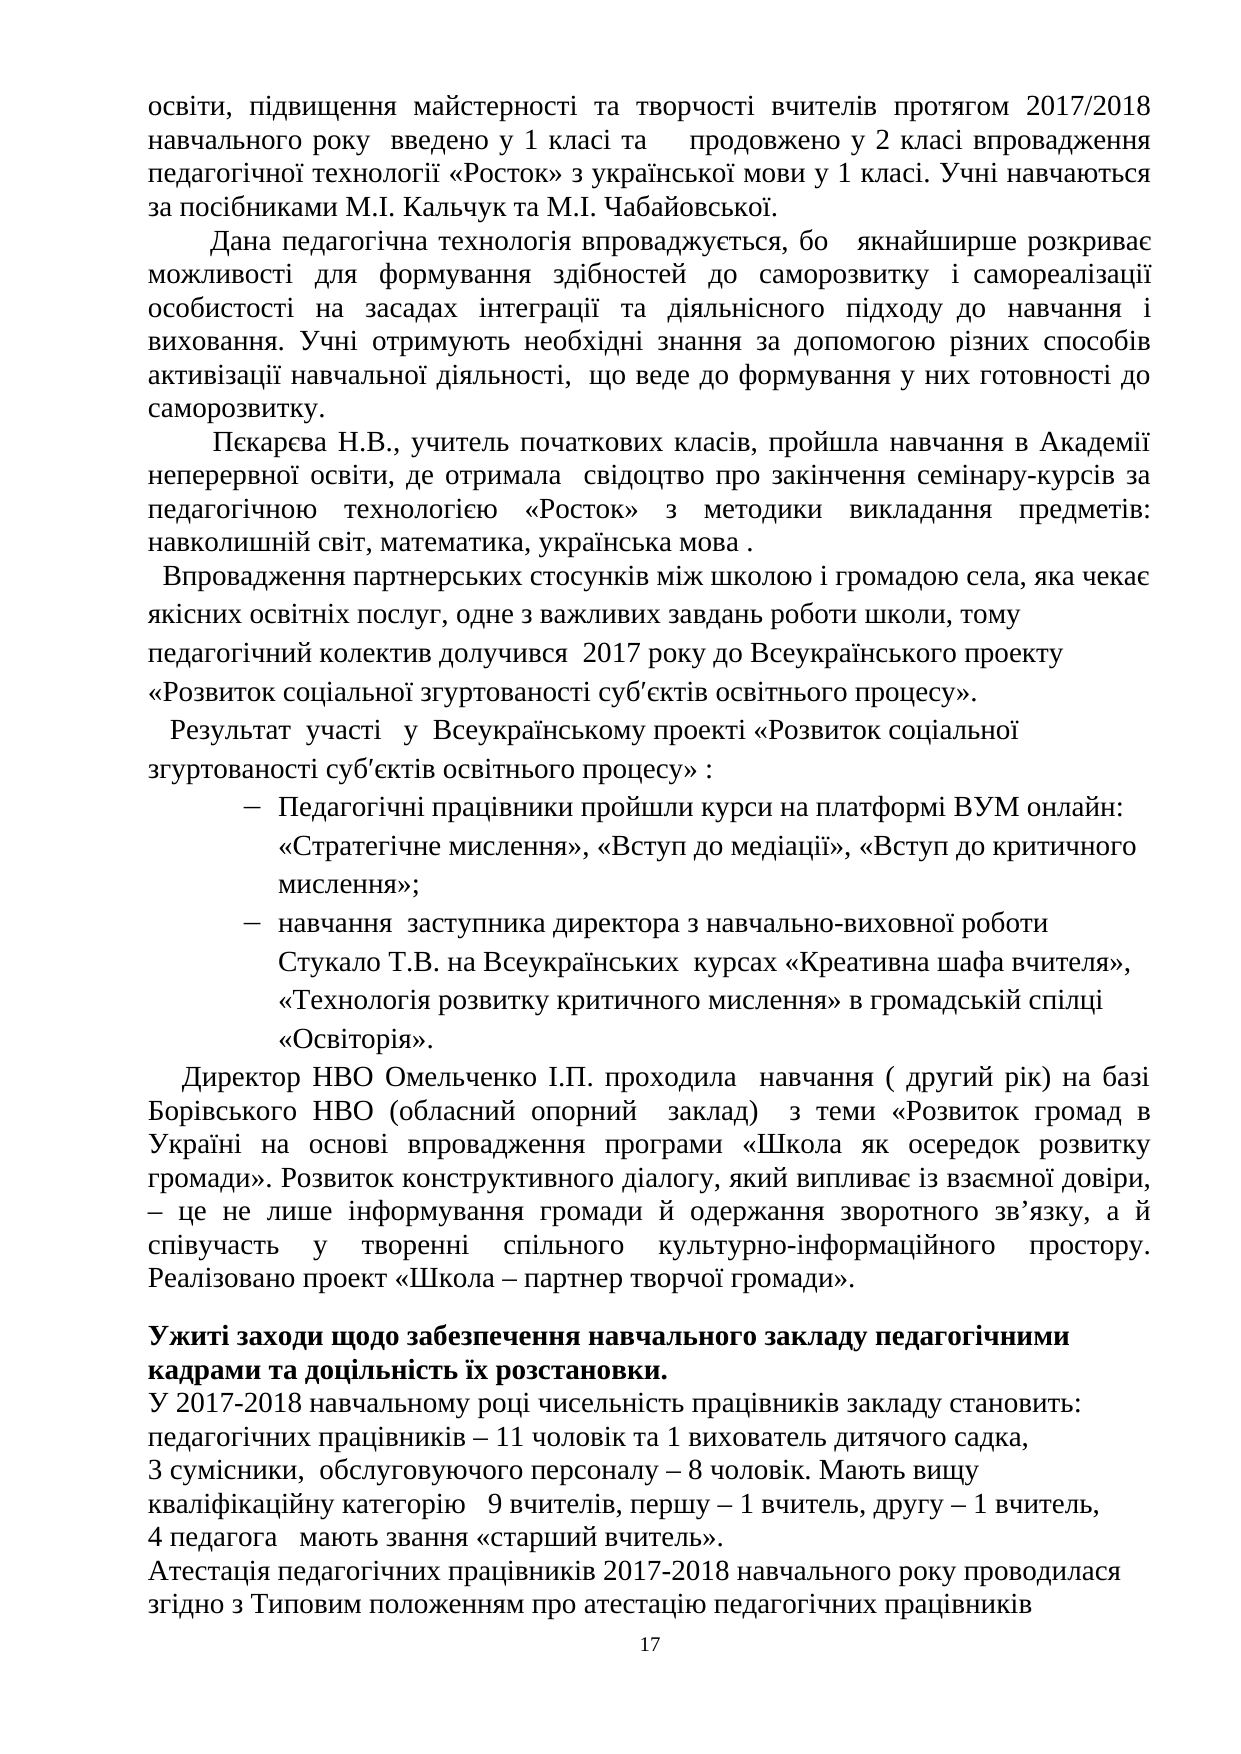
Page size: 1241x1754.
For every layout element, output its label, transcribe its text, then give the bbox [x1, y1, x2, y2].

text Дана педагогічна технологія впроваджується, бо якнайширше розкриває можливості для формування здібностей до саморозвитку і самореалізації особистості на засадах інтеграції та діяльнісного підходу до навчання і виховання. Учні отримують необхідні знання за допомогою різних способів активізації навчальної діяльності, що веде до формування у них готовності до саморозвитку. [148, 223, 1152, 424]
text Результат участі у Всеукраїнському проекті «Розвиток соціальної згуртованості суб′єктів освітнього процесу» : [148, 712, 1152, 784]
list навчання заступника директора з навчально-виховної роботи Стукало Т.В. на Всеукраїнських курсах «Креативна шафа вчителя», «Технологія розвитку критичного мислення» в громадській спілці «Освіторія». [240, 905, 1152, 1054]
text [148, 88, 1152, 223]
list Педагогічні працівники пройшли курси на платформі ВУМ онлайн: «Стратегічне мислення», «Вступ до медіації», «Вступ до критичного мислення»; [240, 789, 1152, 900]
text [148, 1318, 1152, 1620]
text Директор НВО Омельченко І.П. проходила навчання ( другий рік) на базі Борівського НВО (обласний опорний заклад) з теми «Розвиток громад в Україні на основі впровадження програми «Школа як осередок розвитку громади». Розвиток конструктивного діалогу, який випливає із взаємної довіри, – це не лише інформування громади й одержання зворотного зв’язку, а й співучасть у творенні спільного культурно-інформаційного простору. Реалізовано проект «Школа – партнер творчої громади». [148, 1059, 1152, 1294]
text Впровадження партнерських стосунків між школою і громадою села, яка чекає якісних освітніх послуг, одне з важливих завдань роботи школи, тому педагогічний колектив долучився 2017 року до Всеукраїнського проекту «Розвиток соціальної згуртованості суб′єктів освітнього процесу». [148, 558, 1152, 707]
text Пєкарєва Н.В., учитель початкових класів, пройшла навчання в Академії неперервної освіти, де отримала свідоцтво про закінчення семінару-курсів за педагогічною технологією «Росток» з методики викладання предметів: навколишній світ, математика, українська мова . [148, 424, 1152, 558]
